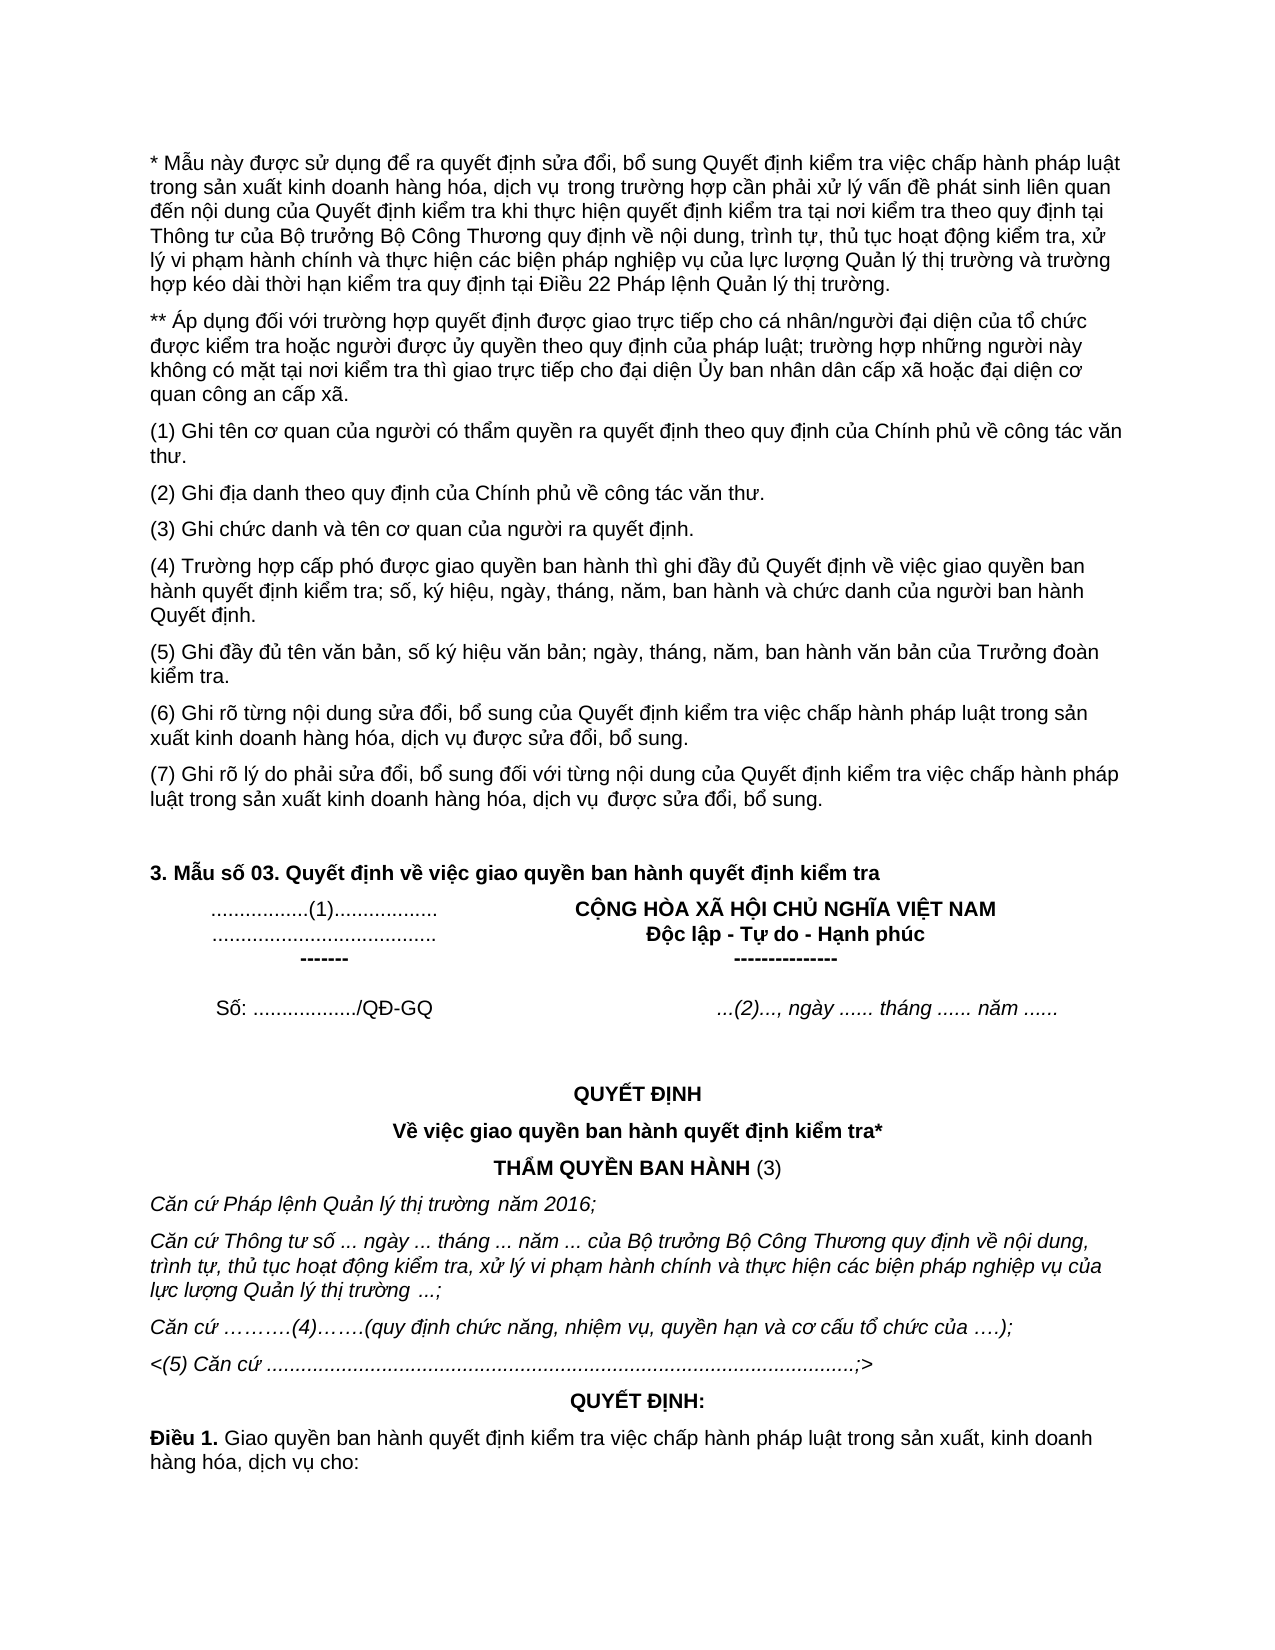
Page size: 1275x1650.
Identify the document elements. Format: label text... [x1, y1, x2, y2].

text QUYẾT ĐỊNH [150, 1081, 1125, 1106]
text Căn cứ ……….(4)…….(quy định chức năng, nhiệm vụ, quyền hạn và cơ cấu tổ chức của ….); [150, 1314, 1125, 1339]
text (6) Ghi rõ từng nội dung sửa đổi, bổ sung của Quyết định kiểm tra việc chấp hành pháp luật trong sản xuất kinh doanh hàng hóa, dịch vụ được sửa đổi, bổ sung. [150, 701, 1125, 749]
text (7) Ghi rõ lý do phải sửa đổi, bổ sung đối với từng nội dung của Quyết định kiểm tra việc chấp hành pháp luật trong sản xuất kinh doanh hàng hóa, dịch vụ được sửa đổi, bổ sung. [150, 762, 1125, 811]
text (2) Ghi địa danh theo quy định của Chính phủ về công tác văn thư. [150, 480, 1125, 504]
text (1) Ghi tên cơ quan của người có thẩm quyền ra quyết định theo quy định của Chính phủ về công tác văn thư. [150, 419, 1125, 467]
table_cell Số: ................../QĐ-GQ [150, 983, 499, 1032]
text Về việc giao quyền ban hành quyết định kiểm tra* [150, 1118, 1125, 1142]
text Căn cứ Thông tư số ... ngày ... tháng ... năm ... của Bộ trưởng Bộ Công Thương quy định về nội dung, trình tự, thủ tục hoạt động kiểm tra, xử lý vi phạm hành chính và thực hiện các biện pháp nghiệp vụ của lực lượng Quản lý thị trường ...; [150, 1229, 1125, 1302]
text Điều 1. Giao quyền ban hành quyết định kiểm tra việc chấp hành pháp luật trong sản xuất, kinh doanh hàng hóa, dịch vụ cho: [150, 1425, 1125, 1474]
table_header .................(1).................. ....................................... ------- [150, 884, 499, 982]
text Căn cứ Pháp lệnh Quản lý thị trường năm 2016; [150, 1192, 1125, 1216]
text 3. Mẫu số 03. Quyết định về việc giao quyền ban hành quyết định kiểm tra [150, 860, 1125, 884]
table_header CỘNG HÒA XÃ HỘI CHỦ NGHĨA VIỆT NAM Độc lập - Tự do - Hạnh phúc --------------- [499, 884, 1072, 982]
table_cell ...(2)..., ngày ...... tháng ...... năm ...... [499, 983, 1072, 1032]
text * Mẫu này được sử dụng để ra quyết định sửa đổi, bổ sung Quyết định kiểm tra việc chấp hành pháp luật trong sản xuất kinh doanh hàng hóa, dịch vụ trong trường hợp cần phải xử lý vấn đề phát sinh liên quan đến nội dung của Quyết định kiểm tra khi thực hiện quyết định kiểm tra tại nơi kiểm tra theo quy định tại Thông tư của Bộ trưởng Bộ Công Thương quy định về nội dung, trình tự, thủ tục hoạt động kiểm tra, xử lý vi phạm hành chính và thực hiện các biện pháp nghiệp vụ của lực lượng Quản lý thị trường và trường hợp kéo dài thời hạn kiểm tra quy định tại Điều 22 Pháp lệnh Quản lý thị trường. [150, 150, 1125, 296]
text (3) Ghi chức danh và tên cơ quan của người ra quyết định. [150, 517, 1125, 541]
text THẨM QUYỀN BAN HÀNH (3) [150, 1155, 1125, 1179]
text (4) Trường hợp cấp phó được giao quyền ban hành thì ghi đầy đủ Quyết định về việc giao quyền ban hành quyết định kiểm tra; số, ký hiệu, ngày, tháng, năm, ban hành và chức danh của người ban hành Quyết định. [150, 554, 1125, 627]
text <(5) Căn cứ ......................................................................................................;> [150, 1351, 1125, 1376]
text ** Áp dụng đối với trường hợp quyết định được giao trực tiếp cho cá nhân/người đại diện của tổ chức được kiểm tra hoặc người được ủy quyền theo quy định của pháp luật; trường hợp những người này không có mặt tại nơi kiểm tra thì giao trực tiếp cho đại diện Ủy ban nhân dân cấp xã hoặc đại diện cơ quan công an cấp xã. [150, 309, 1125, 406]
text QUYẾT ĐỊNH: [150, 1388, 1125, 1412]
text (5) Ghi đầy đủ tên văn bản, số ký hiệu văn bản; ngày, tháng, năm, ban hành văn bản của Trưởng đoàn kiểm tra. [150, 639, 1125, 688]
